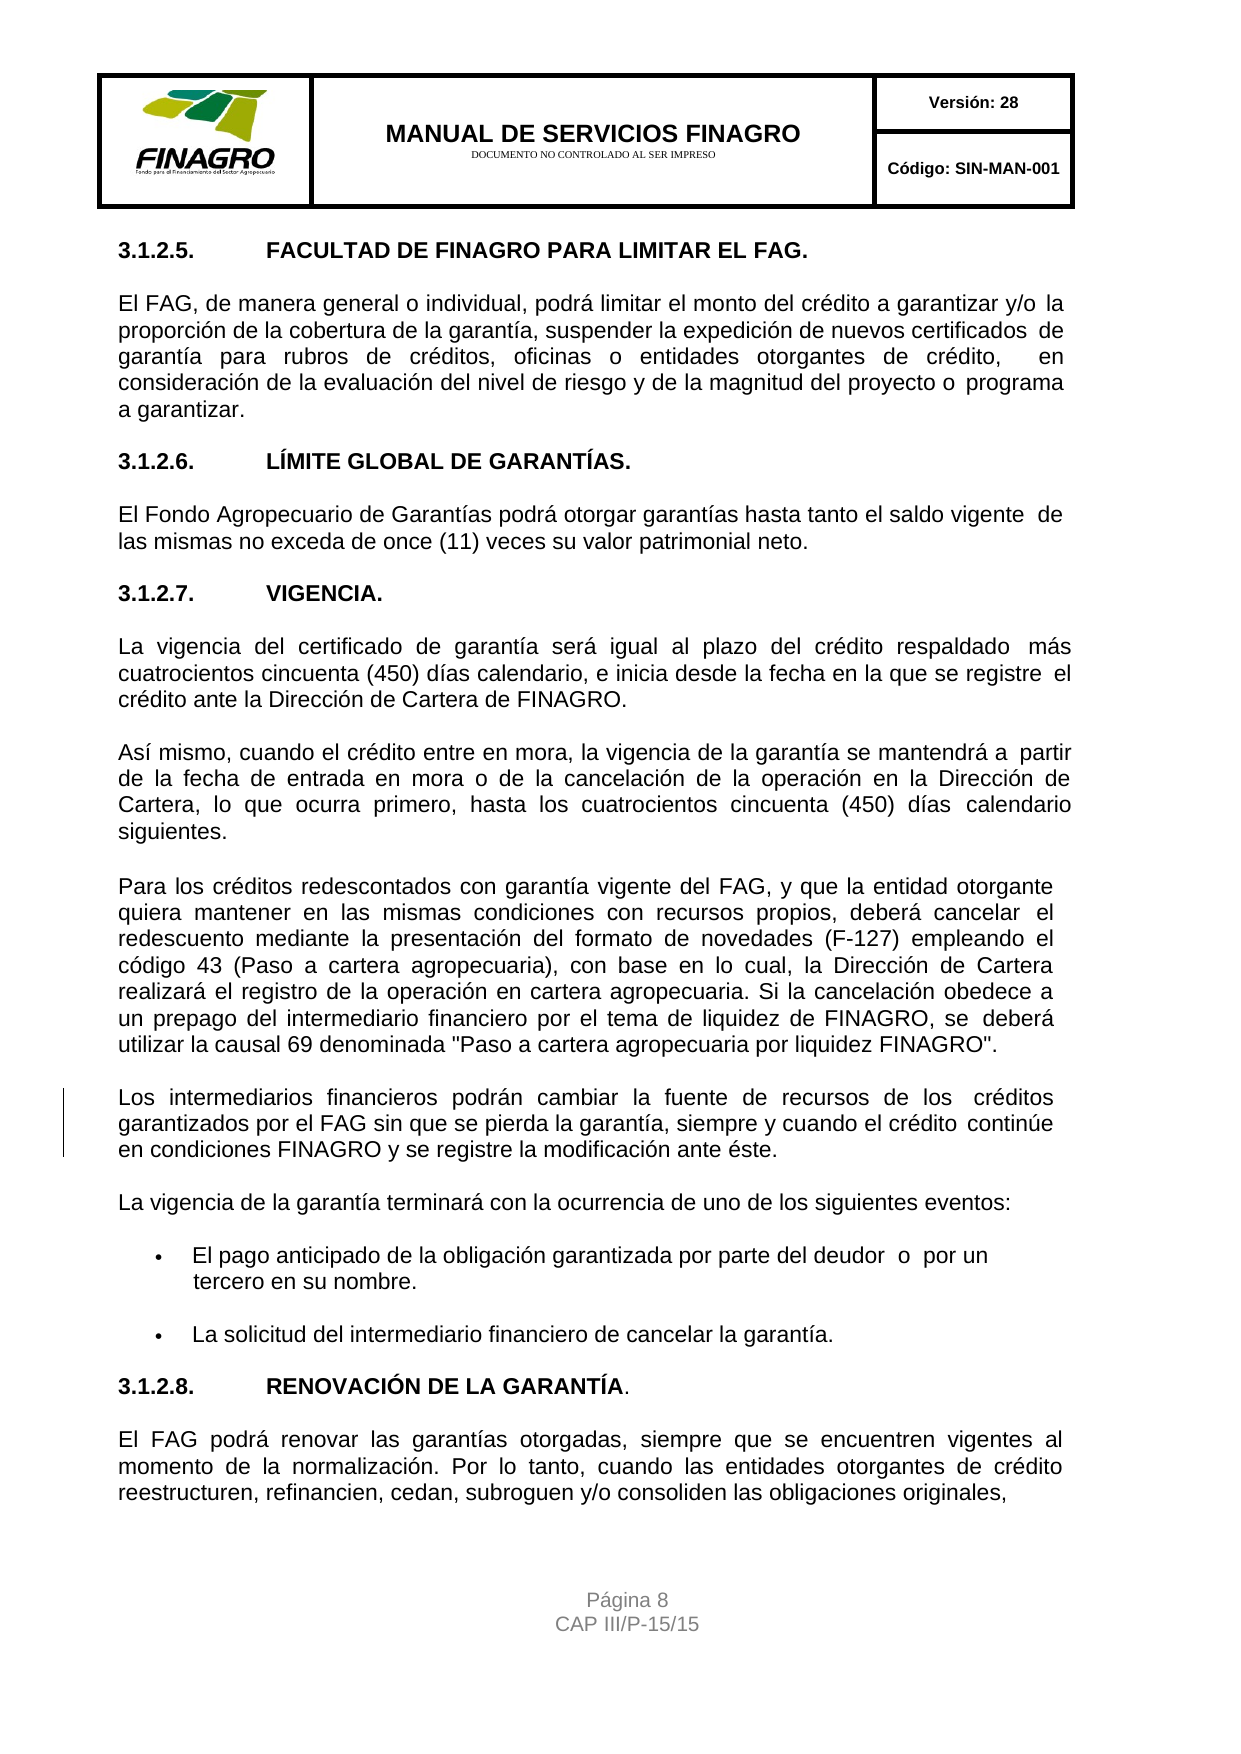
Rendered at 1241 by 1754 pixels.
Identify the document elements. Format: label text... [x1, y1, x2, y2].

text El FAG podrá renovar las garantías otorgadas, siempre que se encuentren vigentes al momento de la normalización. Por lo tanto, cuando las entidades otorgantes de crédito reestructuren, refinancien, cedan, subroguen y/o consoliden las obligaciones originales, [118, 1426, 1063, 1505]
table_header Versión: 28 [877, 78, 1070, 129]
text Así mismo, cuando el crédito entre en mora, la vigencia de la garantía se mantendrá a partir de la fecha de entrada en mora o de la cancelación de la operación en la Dirección de Cartera, lo que ocurra primero, hasta los cuatrocientos cincuenta (450) días calendario siguientes. [118, 738, 1071, 844]
table_cell Código: SIN-MAN-001 [877, 134, 1070, 204]
subtitle FACULTAD DE FINAGRO PARA LIMITAR EL FAG. [118, 237, 1092, 263]
table_header MANUAL DE SERVICIOS FINAGRO DOCUMENTO NO CONTROLADO AL SER IMPRESO [314, 78, 872, 204]
subtitle VIGENCIA. [118, 580, 1092, 607]
table_header [102, 78, 309, 204]
list La solicitud del intermediario financiero de cancelar la garantía. [156, 1321, 1053, 1347]
text El FAG, de manera general o individual, podrá limitar el monto del crédito a garantizar y/o la proporción de la cobertura de la garantía, suspender la expedición de nuevos certificados de garantía para rubros de créditos, oficinas o entidades otorgantes de crédito, en consideración de la evaluación del nivel de riesgo y de la magnitud del proyecto o programa a garantizar. [118, 290, 1064, 422]
list El pago anticipado de la obligación garantizada por parte del deudor o por un tercero en su nombre. [156, 1242, 1053, 1294]
text Los intermediarios financieros podrán cambiar la fuente de recursos de los créditos garantizados por el FAG sin que se pierda la garantía, siempre y cuando el crédito continúe en condiciones FINAGRO y se registre la modificación ante éste. [118, 1083, 1053, 1162]
text El Fondo Agropecuario de Garantías podrá otorgar garantías hasta tanto el saldo vigente de las mismas no exceda de once (11) veces su valor patrimonial neto. [118, 501, 1063, 554]
text La vigencia del certificado de garantía será igual al plazo del crédito respaldado más cuatrocientos cincuenta (450) días calendario, e inicia desde la fecha en la que se registre el crédito ante la Dirección de Cartera de FINAGRO. [118, 633, 1071, 712]
text La vigencia de la garantía terminará con la ocurrencia de uno de los siguientes eventos: [118, 1189, 1092, 1215]
subtitle RENOVACIÓN DE LA GARANTÍA. [118, 1373, 1092, 1400]
text Para los créditos redescontados con garantía vigente del FAG, y que la entidad otorgante quiera mantener en las mismas condiciones con recursos propios, deberá cancelar el redescuento mediante la presentación del formato de novedades (F-127) empleando el código 43 (Paso a cartera agropecuaria), con base en lo cual, la Dirección de Cartera realizará el registro de la operación en cartera agropecuaria. Si la cancelación obedece a un prepago del intermediario financiero por el tema de liquidez de FINAGRO, se deberá utilizar la causal 69 denominada "Paso a cartera agropecuaria por liquidez FINAGRO". [118, 873, 1054, 1057]
subtitle LÍMITE GLOBAL DE GARANTÍAS. [118, 448, 1092, 474]
picture [130, 90, 279, 179]
text Página 8 CAP III/P-15/15 [555, 1588, 709, 1636]
